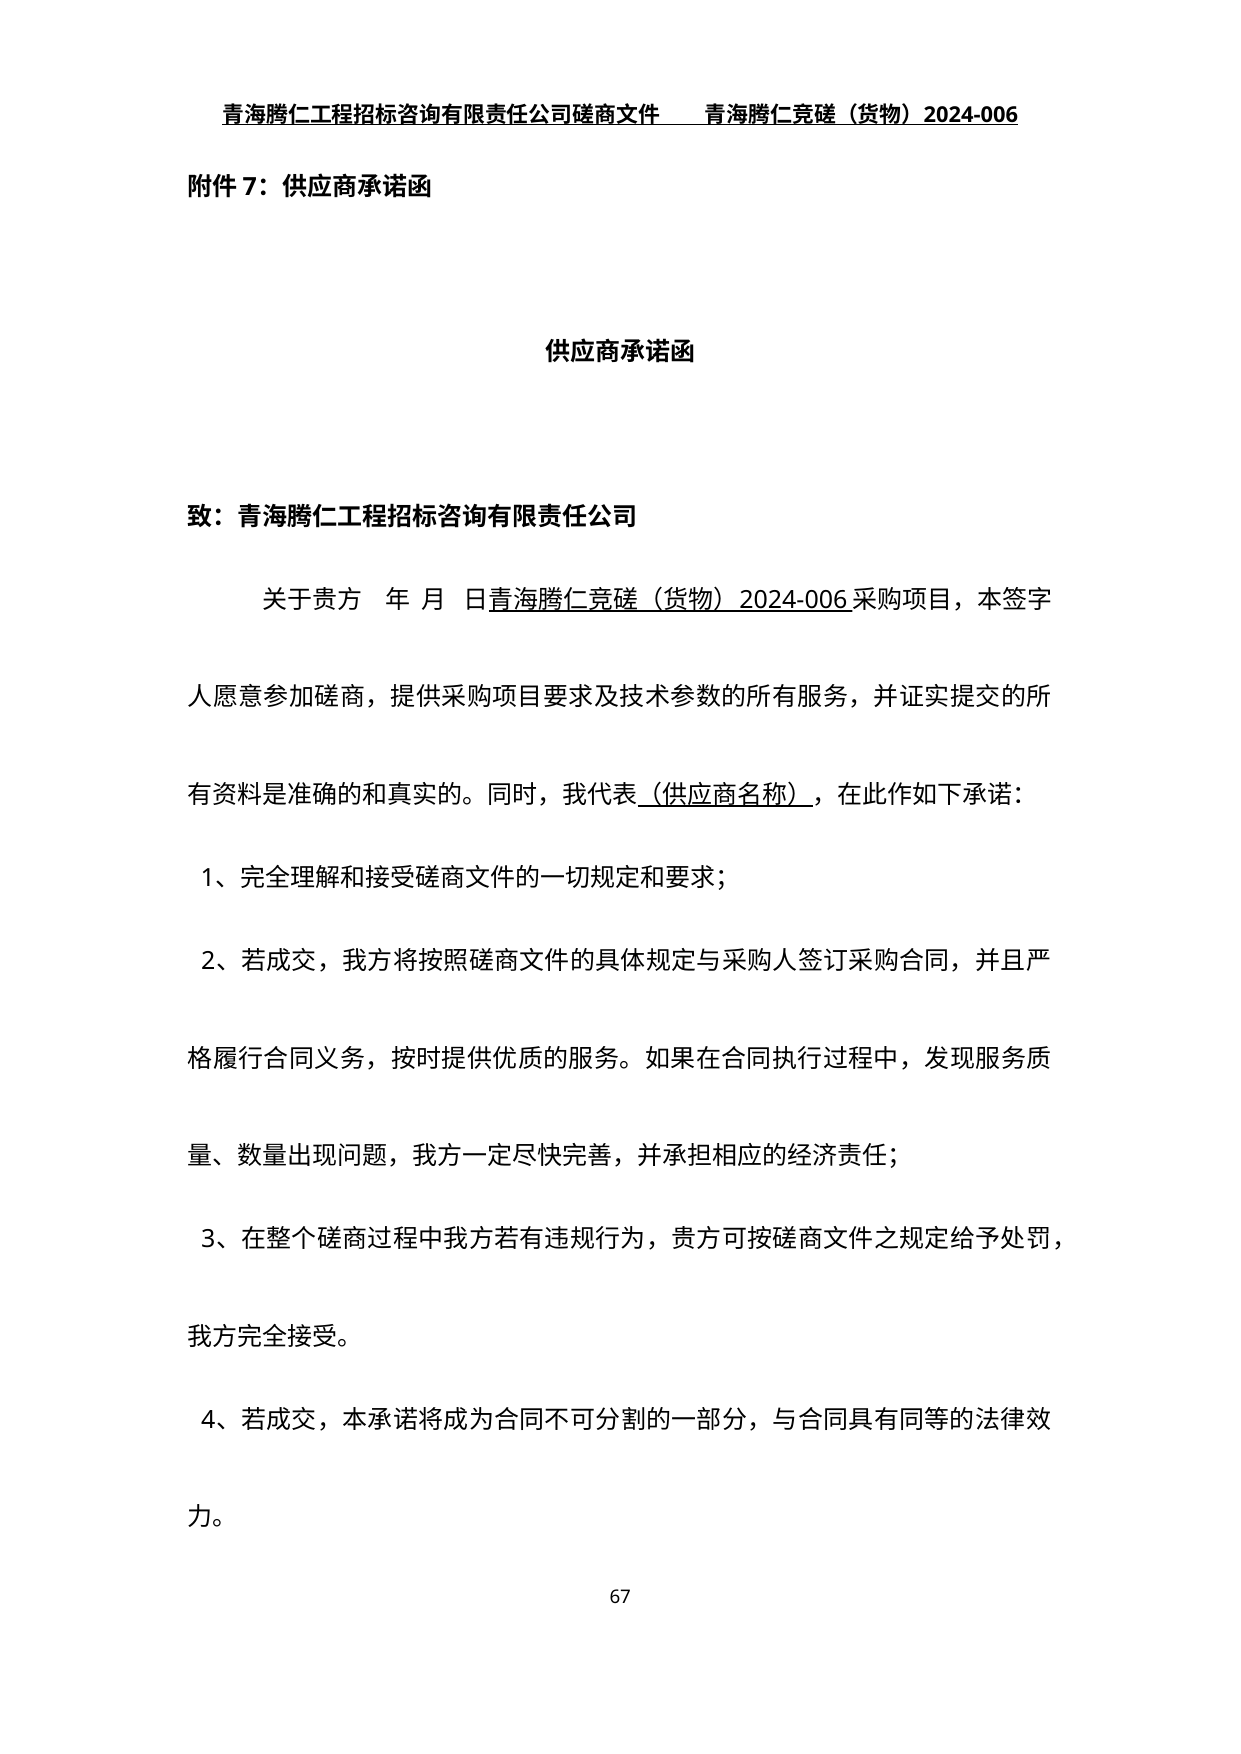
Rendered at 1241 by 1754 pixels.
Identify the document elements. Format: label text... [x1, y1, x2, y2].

text 附件7：供应商承诺函 [187, 152, 1053, 217]
text 4、若成交，本承诺将成为合同不可分割的一部分，与合同具有同等的法律效力。 [187, 1385, 1053, 1547]
text 关于贵方 年 月 日青海腾仁竞磋（货物）2024-006采购项目，本签字人愿意参加磋商，提供采购项目要求及技术参数的所有服务，并证实提交的所有资料是准确的和真实的。同时，我代表（供应商名称），在此作如下承诺： [187, 565, 1053, 825]
text 2、若成交，我方将按照磋商文件的具体规定与采购人签订采购合同，并且严格履行合同义务，按时提供优质的服务。如果在合同执行过程中，发现服务质量、数量出现问题，我方一定尽快完善，并承担相应的经济责任； [187, 926, 1053, 1186]
text 供应商承诺函 [187, 317, 1053, 382]
text 3、在整个磋商过程中我方若有违规行为，贵方可按磋商文件之规定给予处罚，我方完全接受。 [187, 1204, 1053, 1367]
text 致：青海腾仁工程招标咨询有限责任公司 [187, 482, 1053, 547]
text 1、完全理解和接受磋商文件的一切规定和要求； [187, 843, 1053, 908]
